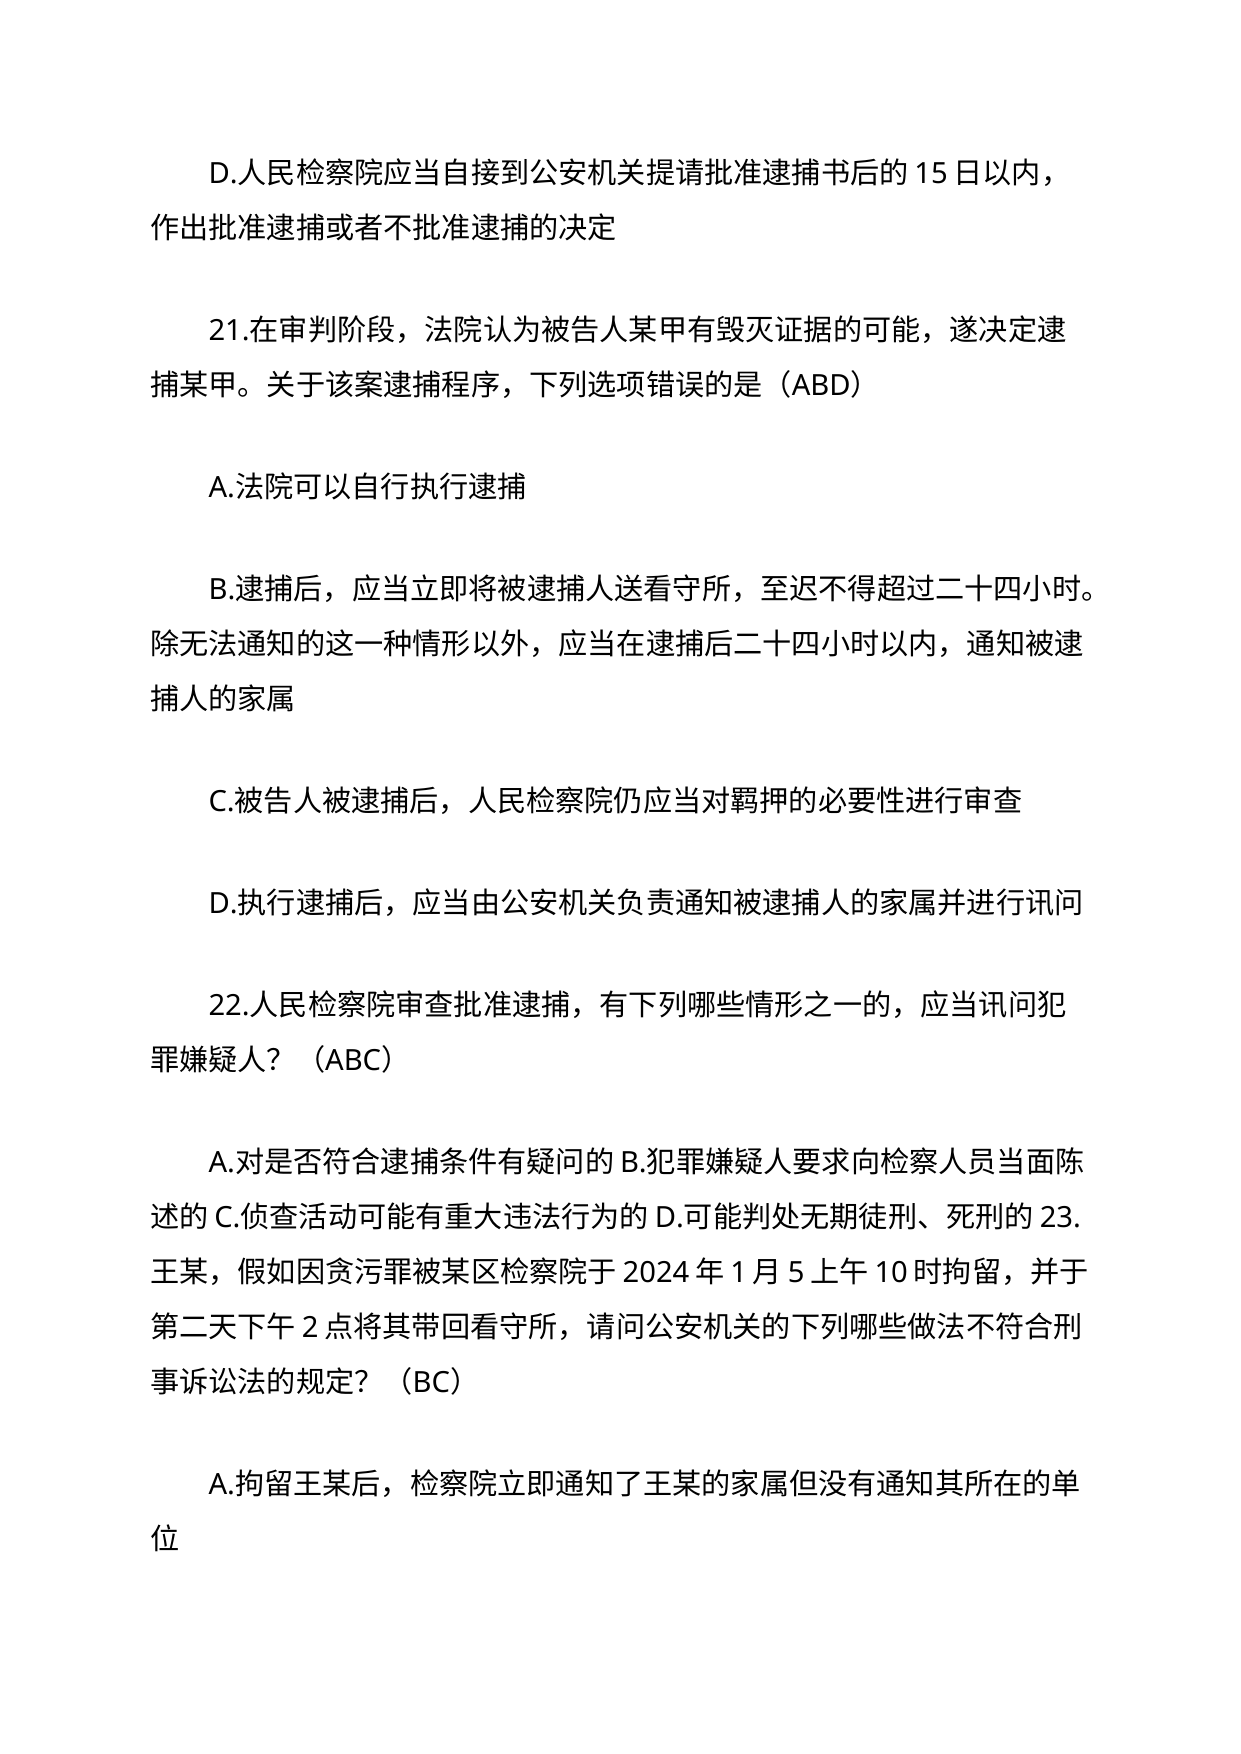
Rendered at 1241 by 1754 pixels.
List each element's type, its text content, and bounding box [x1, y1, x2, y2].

text A.对是否符合逮捕条件有疑问的B.犯罪嫌疑人要求向检察人员当面陈述的C.侦查活动可能有重大违法行为的D.可能判处无期徒刑、死刑的23.王某，假如因贪污罪被某区检察院于2024年1月5上午10时拘留，并于第二天下午2点将其带回看守所，请问公安机关的下列哪些做法不符合刑事诉讼法的规定？（BC） [150, 1138, 1090, 1401]
text D.人民检察院应当自接到公安机关提请批准逮捕书后的15日以内，作出批准逮捕或者不批准逮捕的决定 [150, 150, 1090, 247]
text A.法院可以自行执行逮捕 [150, 464, 1090, 506]
text B.逮捕后，应当立即将被逮捕人送看守所，至迟不得超过二十四小时。除无法通知的这一种情形以外，应当在逮捕后二十四小时以内，通知被逮捕人的家属 [150, 566, 1090, 718]
text C.被告人被逮捕后，人民检察院仍应当对羁押的必要性进行审查 [150, 777, 1090, 820]
text D.执行逮捕后，应当由公安机关负责通知被逮捕人的家属并进行讯问 [150, 879, 1090, 922]
text A.拘留王某后，检察院立即通知了王某的家属但没有通知其所在的单位 [150, 1460, 1090, 1558]
text 21.在审判阶段，法院认为被告人某甲有毁灭证据的可能，遂决定逮捕某甲。关于该案逮捕程序，下列选项错误的是（ABD） [150, 307, 1090, 404]
text 22.人民检察院审查批准逮捕，有下列哪些情形之一的，应当讯问犯罪嫌疑人？（ABC） [150, 981, 1090, 1079]
